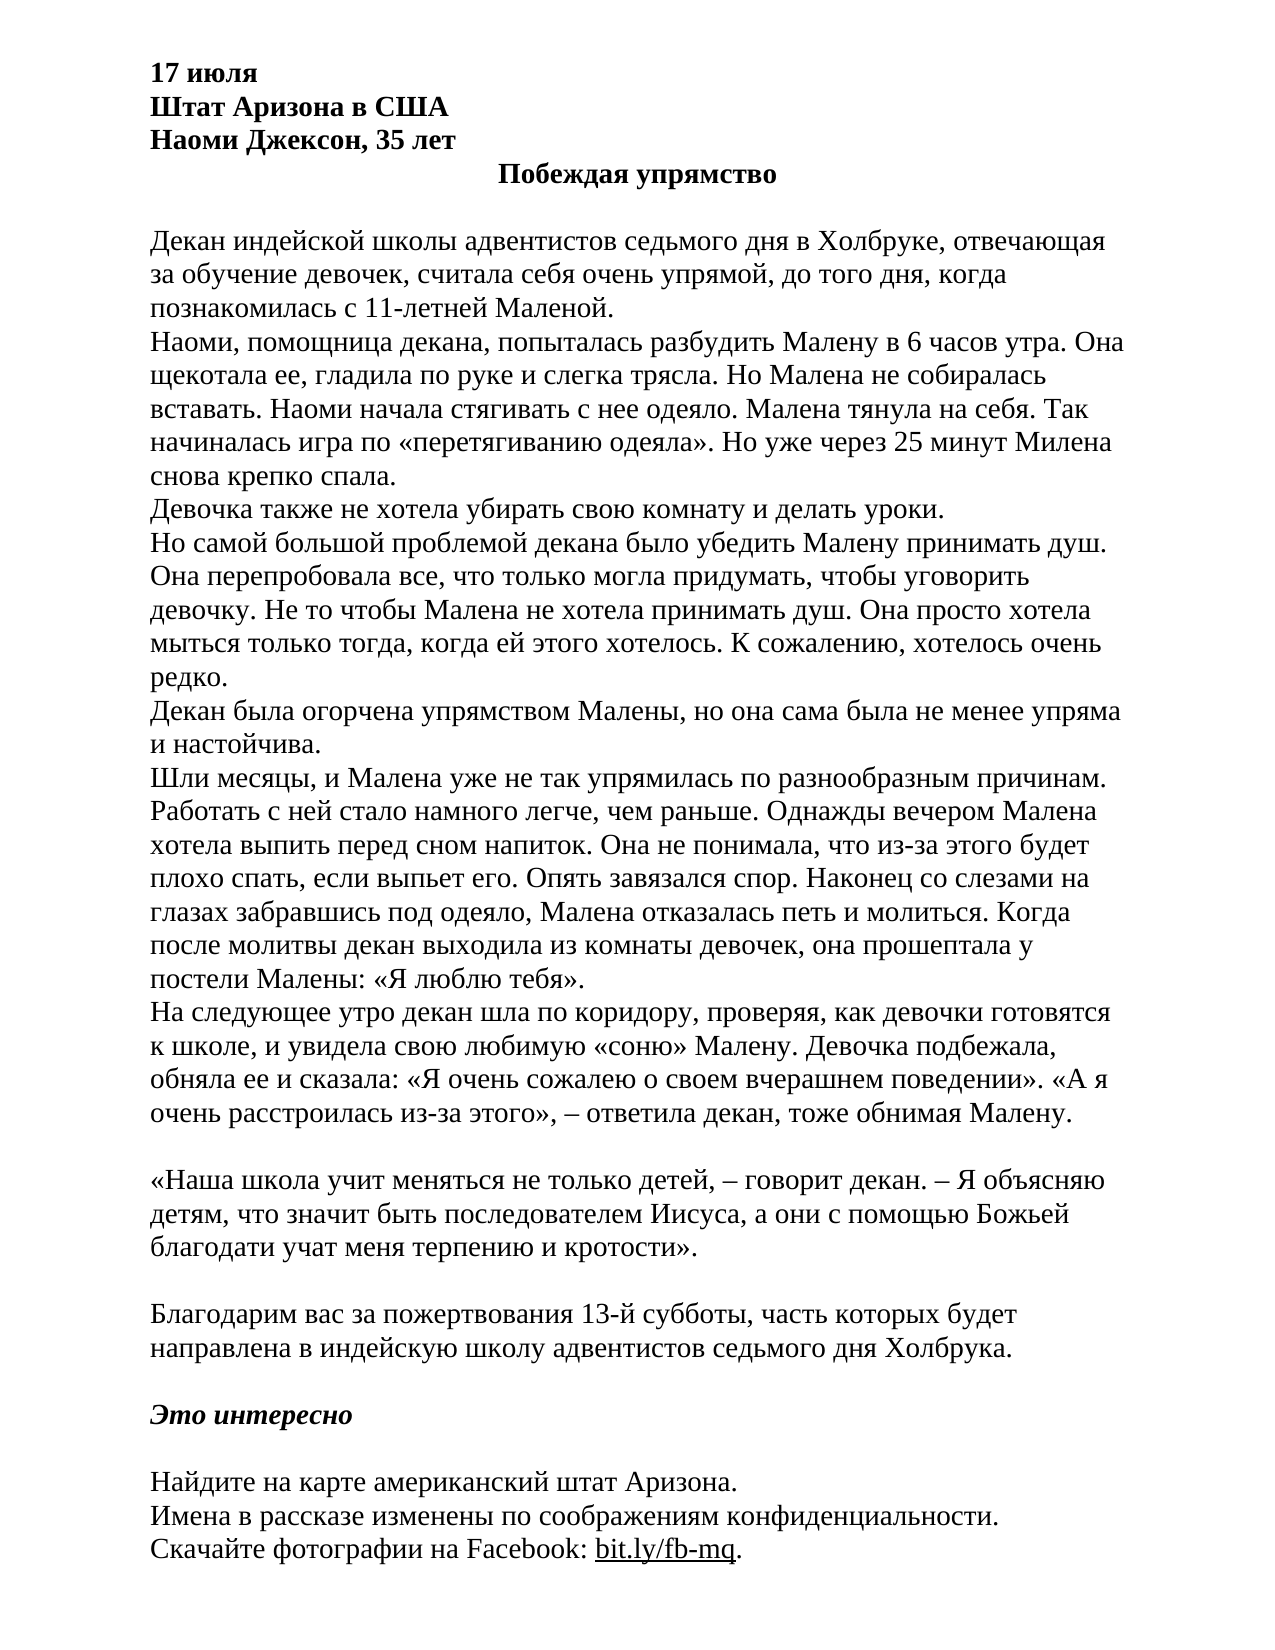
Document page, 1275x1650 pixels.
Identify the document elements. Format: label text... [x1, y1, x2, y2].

text Наоми, помощница декана, попыталась разбудить Малену в 6 часов утра. Она щекотала ее, гладила по руке и слегка трясла. Но Малена не собиралась вставать. Наоми начала стягивать с нее одеяло. Малена тянула на себя. Так начиналась игра по «перетягиванию одеяла». Но уже через 25 минут Милена снова крепко спала. [150, 324, 1125, 491]
text Скачайте фотографии на Facebook: bit.ly/fb-mq. [150, 1531, 1125, 1565]
text Имена в рассказе изменены по соображениям конфиденциальности. [150, 1498, 1125, 1531]
text Девочка также не хотела убирать свою комнату и делать уроки. [150, 491, 1125, 525]
text На следующее утро декан шла по коридору, проверяя, как девочки готовятся к школе, и увидела свою любимую «соню» Малену. Девочка подбежала, обняла ее и сказала: «Я очень сожалею о своем вчерашнем поведении». «А я очень расстроилась из-за этого», – ответила декан, тоже обнимая Малену. [150, 994, 1125, 1129]
text Но самой большой проблемой декана было убедить Малену принимать душ. Она перепробовала все, что только могла придумать, чтобы уговорить девочку. Не то чтобы Малена не хотела принимать душ. Она просто хотела мыться только тогда, когда ей этого хотелось. К сожалению, хотелось очень редко. [150, 525, 1125, 693]
text Наоми Джексон, 35 лет [150, 122, 1125, 156]
text Штат Аризона в США [150, 89, 1125, 122]
text Декан была огорчена упрямством Малены, но она сама была не менее упряма и настойчива. [150, 693, 1125, 760]
text Работать с ней стало намного легче, чем раньше. Однажды вечером Малена хотела выпить перед сном напиток. Она не понимала, что из-за этого будет плохо спать, если выпьет его. Опять завязался спор. Наконец со слезами на глазах забравшись под одеяло, Малена отказалась петь и молиться. Когда после молитвы декан выходила из комнаты девочек, она прошептала у постели Малены: «Я люблю тебя». [150, 793, 1125, 994]
text Декан индейской школы адвентистов седьмого дня в Холбруке, отвечающая за обучение девочек, считала себя очень упрямой, до того дня, когда познакомилась с 11-летней Маленой. [150, 223, 1125, 324]
text «Наша школа учит меняться не только детей, – говорит декан. – Я объясняю детям, что значит быть последователем Иисуса, а они с помощью Божьей благодати учат меня терпению и кротости». [150, 1162, 1125, 1263]
text Шли месяцы, и Малена уже не так упрямилась по разнообразным причинам. [150, 760, 1125, 793]
text Найдите на карте американский штат Аризона. [150, 1464, 1125, 1498]
text Побеждая упрямство [150, 156, 1125, 189]
text Это интересно [150, 1397, 1125, 1431]
text 17 июля [150, 55, 1125, 89]
text Благодарим вас за пожертвования 13-й субботы, часть которых будет направлена в индейскую школу адвентистов седьмого дня Холбрука. [150, 1296, 1125, 1363]
